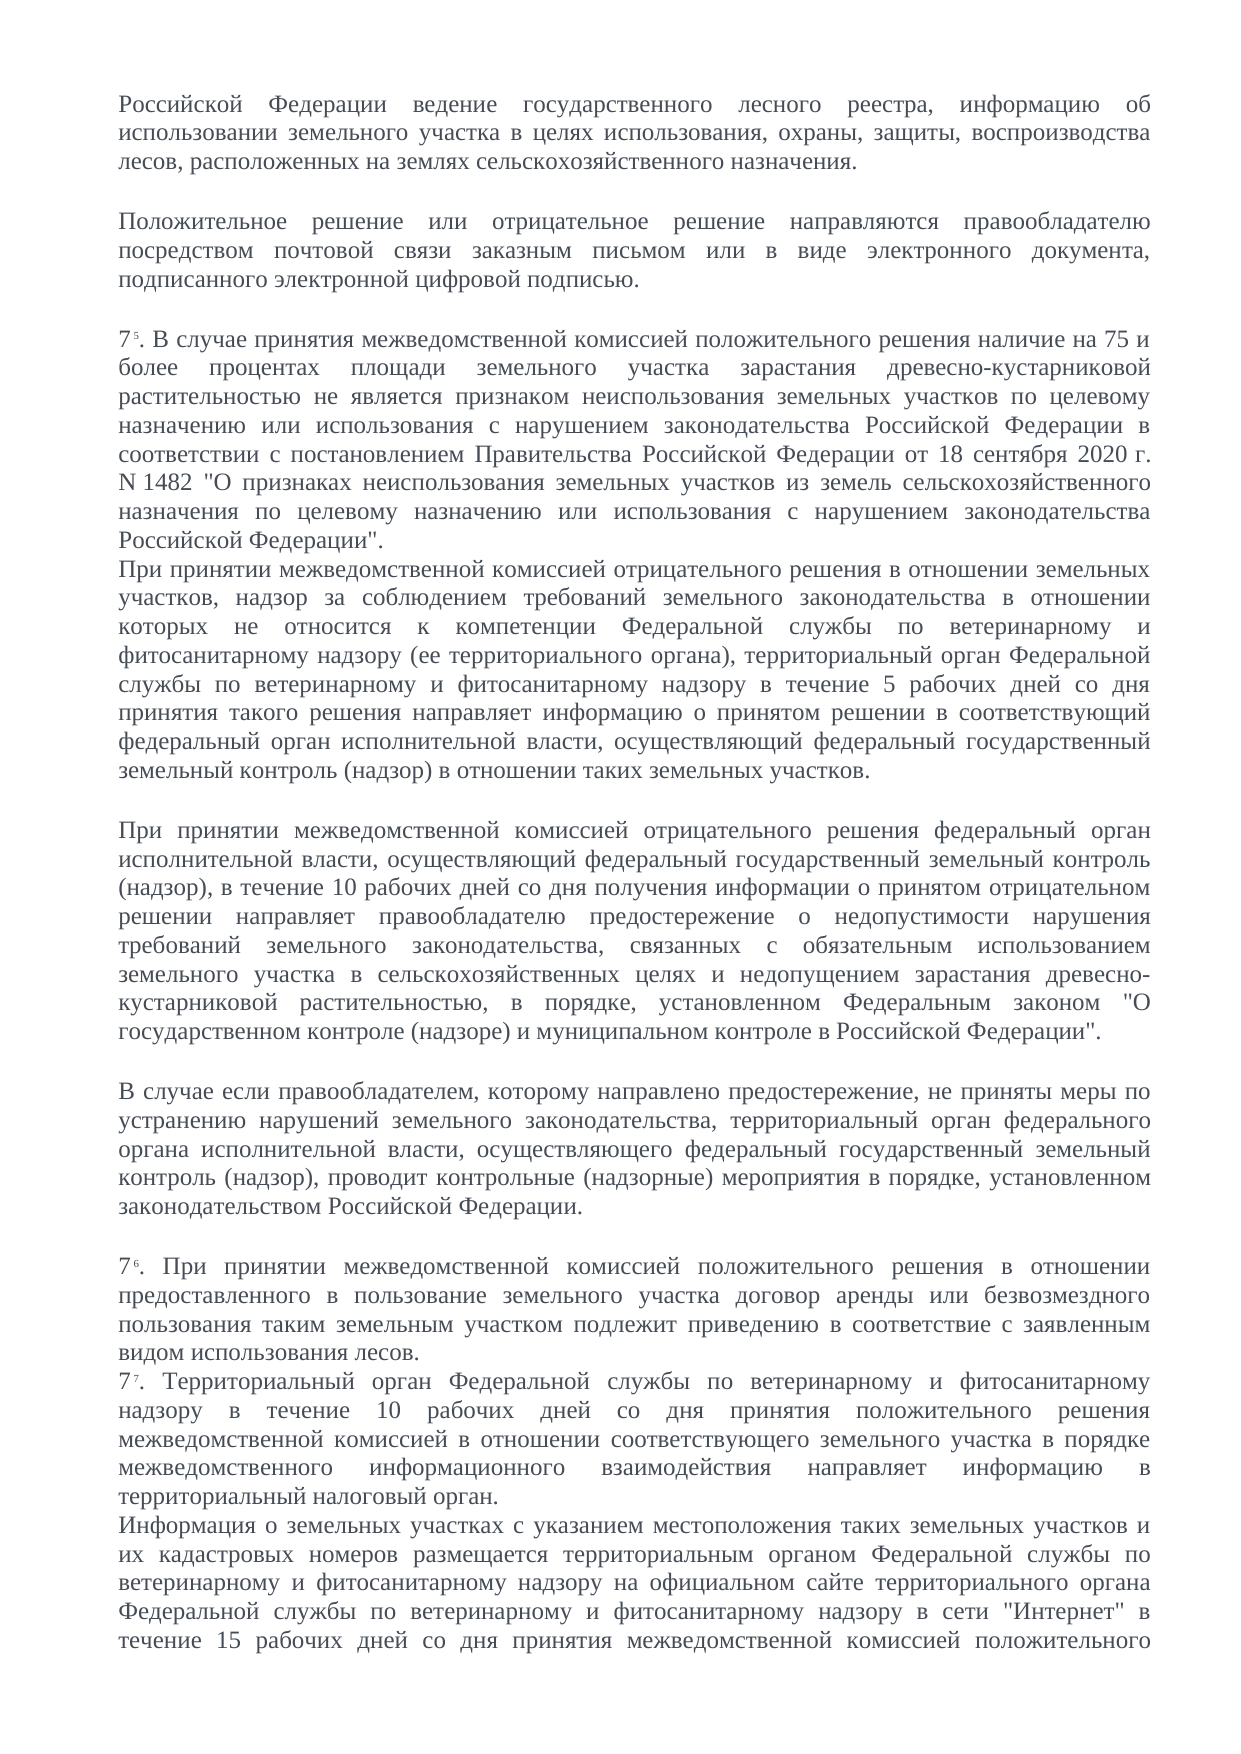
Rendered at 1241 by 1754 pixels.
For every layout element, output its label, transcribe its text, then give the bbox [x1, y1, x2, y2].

text 7 6. При принятии межведомственной комиссией положительного решения в отношении предоставленного в пользование земельного участка договор аренды или безвозмездного пользования таким земельным участком подлежит приведению в соответствие с заявленным видом использования лесов. [118, 1251, 1152, 1366]
text 7 5. В случае принятия межведомственной комиссией положительного решения наличие на 75 и более процентах площади земельного участка зарастания древесно-кустарниковой растительностью не является признаком неиспользования земельных участков по целевому назначению или использования с нарушением законодательства Российской Федерации в соответствии с постановлением Правительства Российской Федерации от 18 сентября 2020 г. N 1482 "О признаках неиспользования земельных участков из земель сельскохозяйственного назначения по целевому назначению или использования с нарушением законодательства Российской Федерации". [118, 324, 1152, 554]
text В случае если правообладателем, которому направлено предостережение, не приняты меры по устранению нарушений земельного законодательства, территориальный орган федерального органа исполнительной власти, осуществляющего федеральный государственный земельный контроль (надзор), проводит контрольные (надзорные) мероприятия в порядке, установленном законодательством Российской Федерации. [118, 1076, 1152, 1220]
text При принятии межведомственной комиссией отрицательного решения в отношении земельных участков, надзор за соблюдением требований земельного законодательства в отношении которых не относится к компетенции Федеральной службы по ветеринарному и фитосанитарному надзору (ее территориального органа), территориальный орган Федеральной службы по ветеринарному и фитосанитарному надзору в течение 5 рабочих дней со дня принятия такого решения направляет информацию о принятом решении в соответствующий федеральный орган исполнительной власти, осуществляющий федеральный государственный земельный контроль (надзор) в отношении таких земельных участков. [118, 554, 1152, 784]
text Положительное решение или отрицательное решение направляются правообладателю посредством почтовой связи заказным письмом или в виде электронного документа, подписанного электронной цифровой подписью. [118, 206, 1152, 292]
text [118, 89, 1152, 175]
text При принятии межведомственной комиссией отрицательного решения федеральный орган исполнительной власти, осуществляющий федеральный государственный земельный контроль (надзор), в течение 10 рабочих дней со дня получения информации о принятом отрицательном решении направляет правообладателю предостережение о недопустимости нарушения требований земельного законодательства, связанных с обязательным использованием земельного участка в сельскохозяйственных целях и недопущением зарастания древесно-кустарниковой растительностью, в порядке, установленном Федеральным законом "О государственном контроле (надзоре) и муниципальном контроле в Российской Федерации". [118, 815, 1152, 1045]
text 7 7. Территориальный орган Федеральной службы по ветеринарному и фитосанитарному надзору в течение 10 рабочих дней со дня принятия положительного решения межведомственной комиссией в отношении соответствующего земельного участка в порядке межведомственного информационного взаимодействия направляет информацию в территориальный налоговый орган. [118, 1366, 1152, 1510]
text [118, 1510, 1152, 1654]
